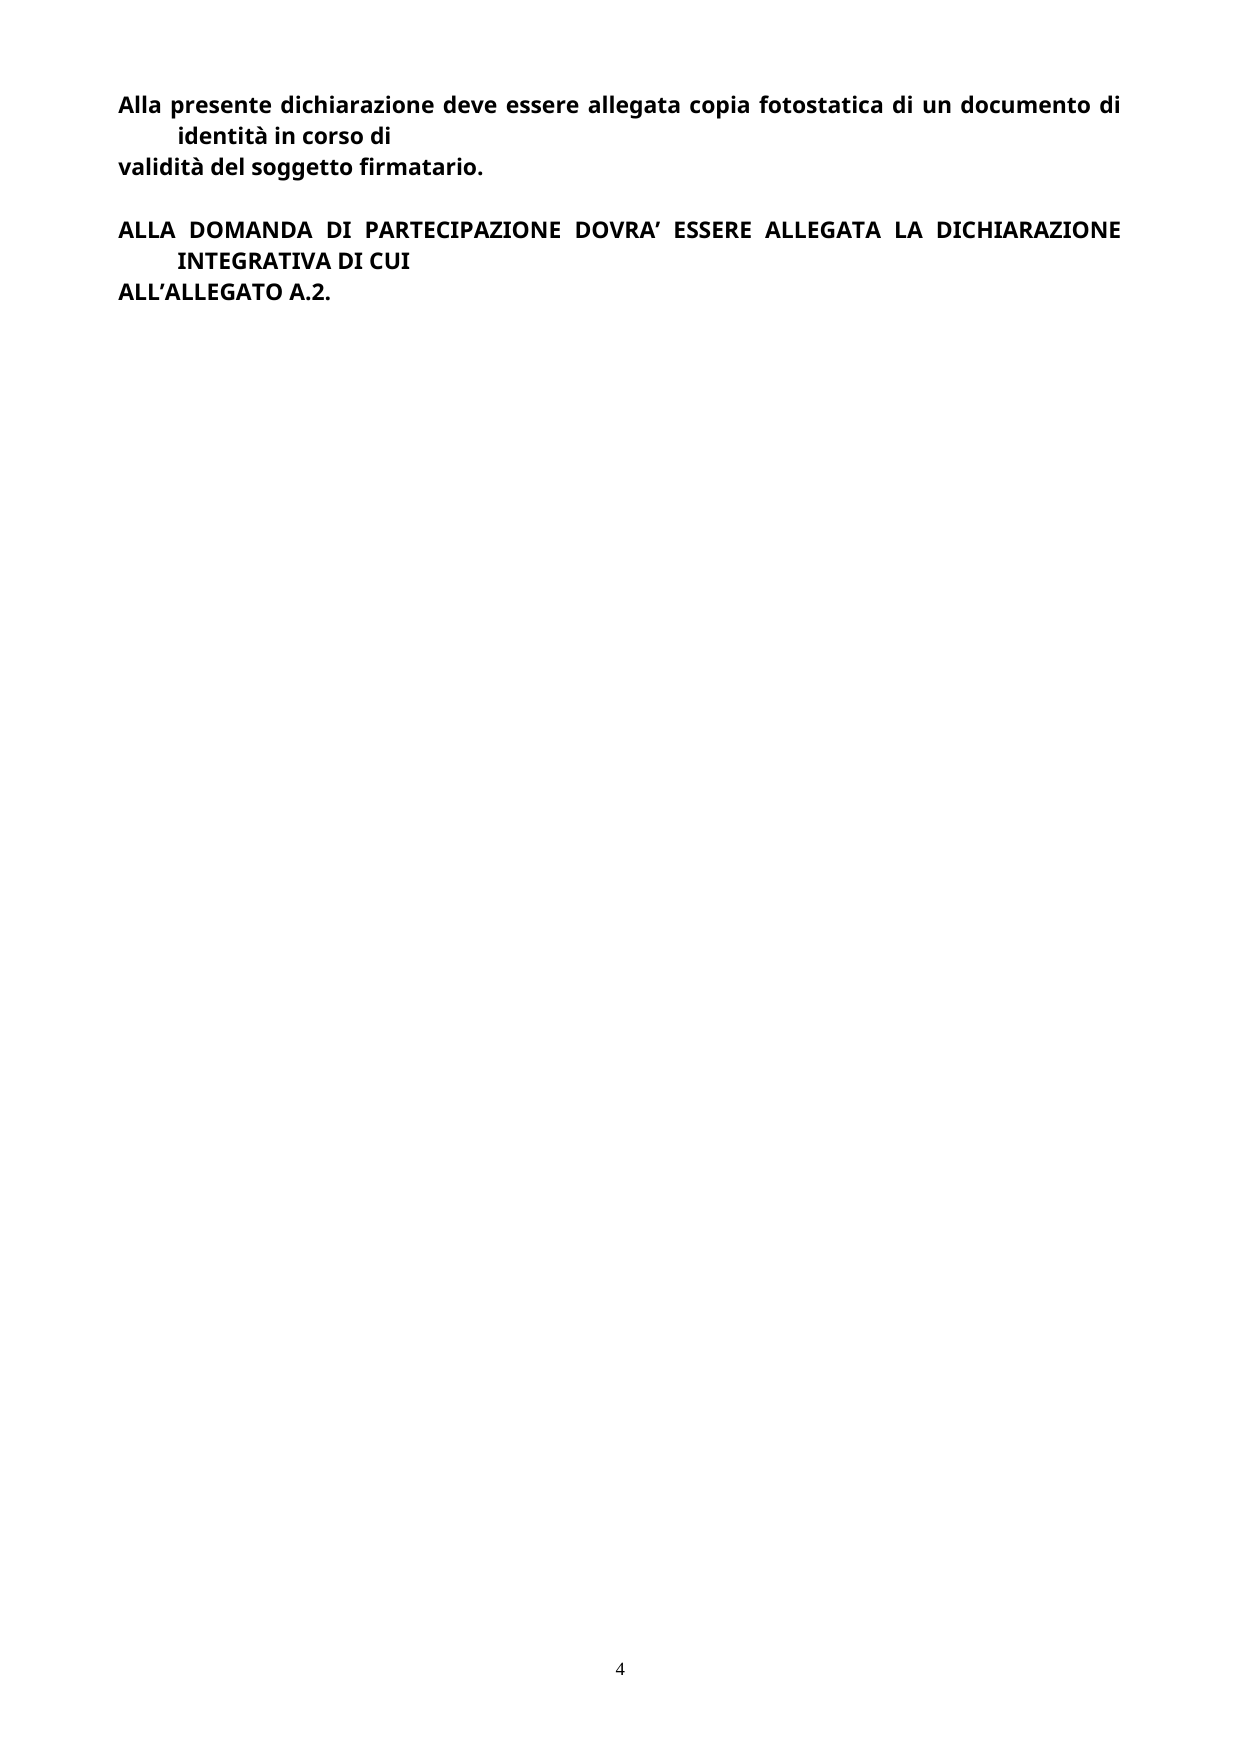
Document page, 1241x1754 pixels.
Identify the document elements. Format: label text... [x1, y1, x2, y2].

text Alla presente dichiarazione deve essere allegata copia fotostatica di un documento di identità in corso di [118, 89, 1122, 151]
text ALLA DOMANDA DI PARTECIPAZIONE DOVRA’ ESSERE ALLEGATA LA DICHIARAZIONE INTEGRATIVA DI CUI [118, 214, 1122, 276]
text ALL’ALLEGATO A.2. [118, 276, 1122, 307]
text validità del soggetto firmatario. [118, 151, 1122, 182]
